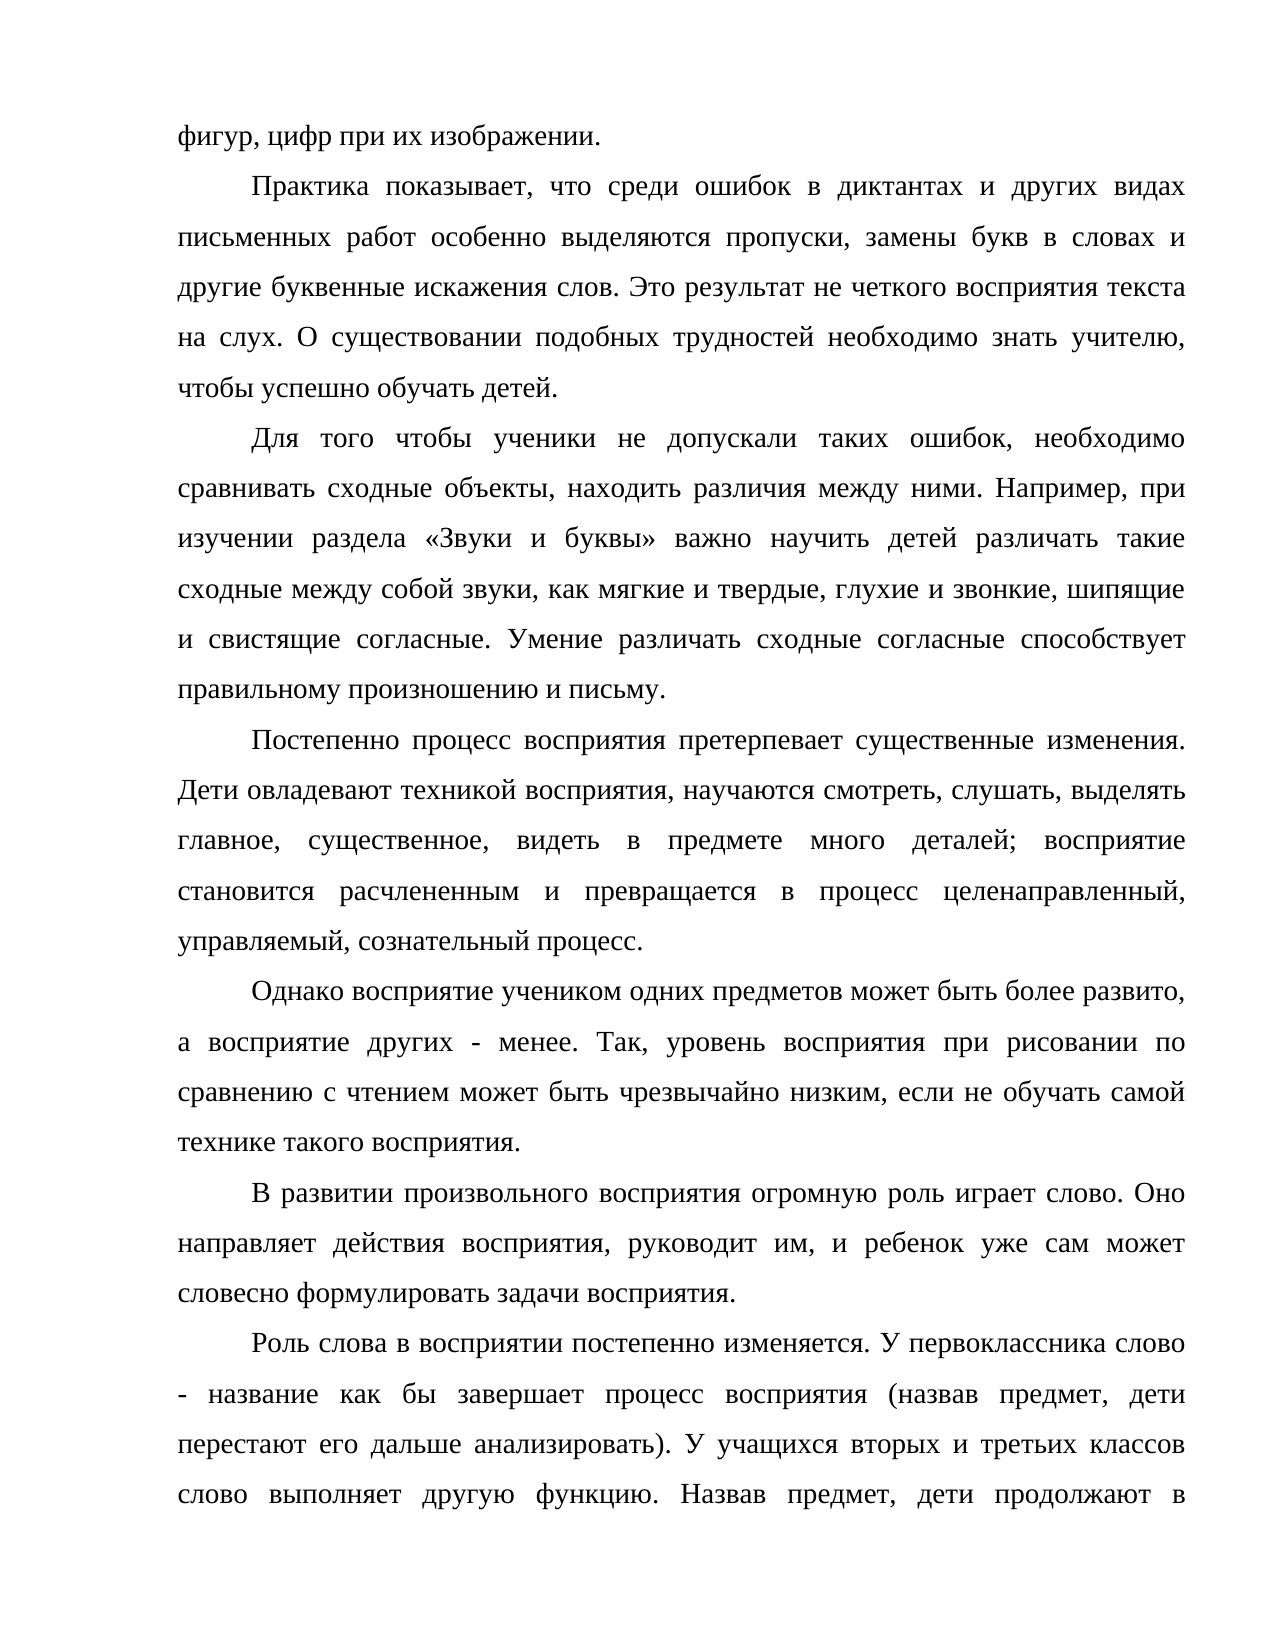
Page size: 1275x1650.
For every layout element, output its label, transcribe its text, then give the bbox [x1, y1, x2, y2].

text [177, 1326, 1186, 1510]
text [177, 118, 1186, 152]
text Постепенно процесс восприятия претерпевает существенные изменения. Дети овладевают техникой восприятия, научаются смотреть, слушать, выделять главное, существенное, видеть в предмете много деталей; восприятие становится расчлененным и превращается в процесс целенаправленный, управляемый, сознательный процесс. [177, 722, 1186, 957]
text Для того чтобы ученики не допускали таких ошибок, необходимо сравнивать сходные объекты, находить различия между ними. Например, при изучении раздела «Звуки и буквы» важно научить детей различать такие сходные между собой звуки, как мягкие и твердые, глухие и звонкие, шипящие и свистящие согласные. Умение различать сходные согласные способствует правильному произношению и письму. [177, 420, 1186, 705]
text В развитии произвольного восприятия огромную роль играет слово. Оно направляет действия восприятия, руководит им, и ребенок уже сам может словесно формулировать задачи восприятия. [177, 1175, 1186, 1309]
text Практика показывает, что среди ошибок в диктантах и других видах письменных работ особенно выделяются пропуски, замены букв в словах и другие буквенные искажения слов. Это результат не четкого восприятия текста на слух. О существовании подобных трудностей необходимо знать учителю, чтобы успешно обучать детей. [177, 168, 1186, 403]
text Однако восприятие учеником одних предметов может быть более развито, а восприятие других - менее. Так, уровень восприятия при рисовании по сравнению с чтением может быть чрезвычайно низким, если не обучать самой технике такого восприятия. [177, 973, 1186, 1158]
